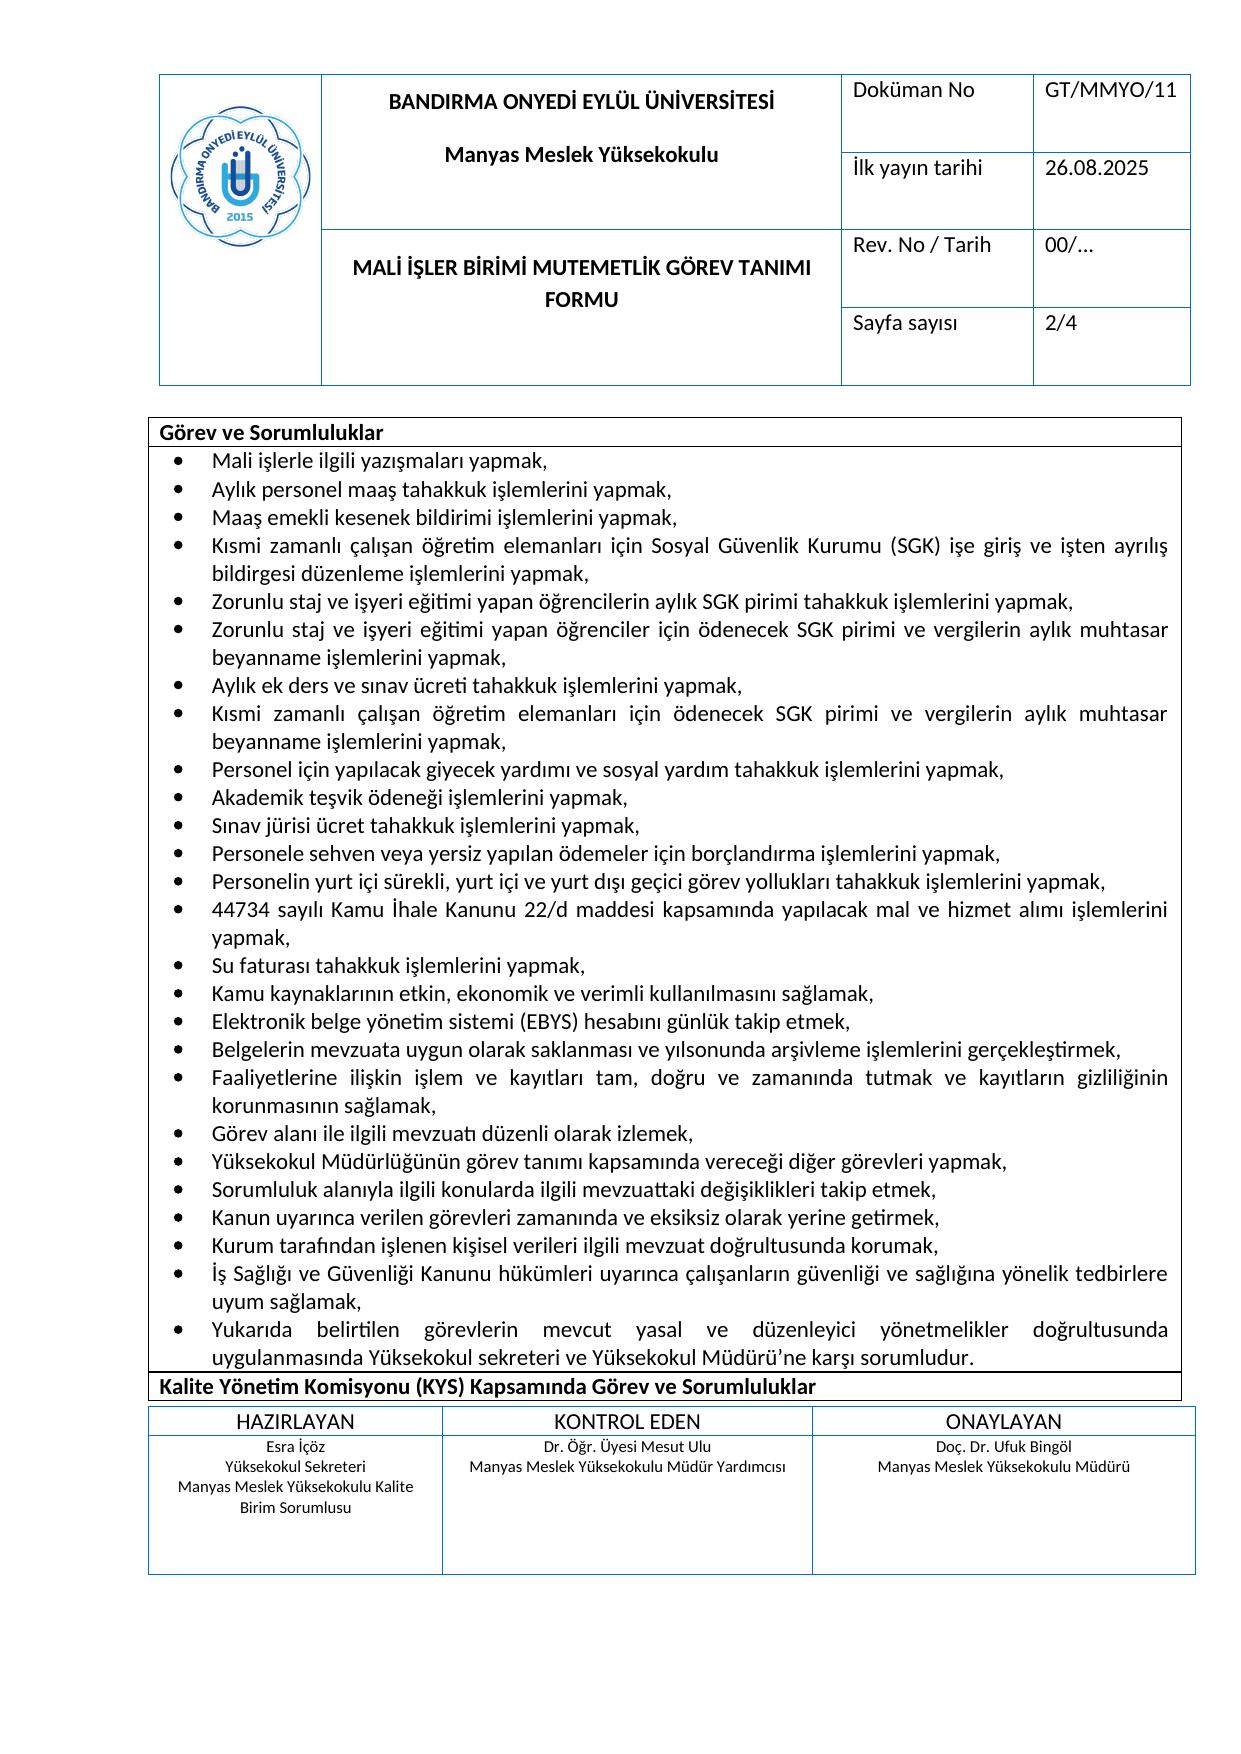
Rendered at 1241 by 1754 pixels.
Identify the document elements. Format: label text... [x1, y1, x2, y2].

table_cell Görev ve Sorumluluklar [149, 418, 1181, 446]
table_cell Mali işlerle ilgili yazışmaları yapmak, Aylık personel maaş tahakkuk işlemlerini yapmak, Maaş emekli kesenek bildirimi işlemlerini yapmak, Kısmi zamanlı çalışan öğretim elemanları için Sosyal Güvenlik Kurumu (SGK) işe giriş ve işten ayrılış bildirgesi düzenleme işlemlerini yapmak, Zorunlu staj ve işyeri eğitimi yapan öğrencilerin aylık SGK pirimi tahakkuk işlemlerini yapmak, Zorunlu staj ve işyeri eğitimi yapan öğrenciler için ödenecek SGK pirimi ve vergilerin aylık muhtasar beyanname işlemlerini yapmak, Aylık ek ders ve sınav ücreti tahakkuk işlemlerini yapmak, Kısmi zamanlı çalışan öğretim elemanları için ödenecek SGK pirimi ve vergilerin aylık muhtasar beyanname işlemlerini yapmak, Personel için yapılacak giyecek yardımı ve sosyal yardım tahakkuk işlemlerini yapmak, Akademik teşvik ödeneği işlemlerini yapmak, Sınav jürisi ücret tahakkuk işlemlerini yapmak, Personele sehven veya yersiz yapılan ödemeler için borçlandırma işlemlerini yapmak, Personelin yurt içi sürekli, yurt içi ve yurt dışı geçici görev yollukları tahakkuk işlemlerini yapmak, 44734 sayılı Kamu İhale Kanunu 22/d maddesi kapsamında yapılacak mal ve hizmet alımı işlemlerini yapmak, Su faturası tahakkuk işlemlerini yapmak, Kamu kaynaklarının etkin, ekonomik ve verimli kullanılmasını sağlamak, Elektronik belge yönetim sistemi (EBYS) hesabını günlük takip etmek, Belgelerin mevzuata uygun olarak saklanması ve yılsonunda arşivleme işlemlerini gerçekleştirmek, Faaliyetlerine ilişkin işlem ve kayıtları tam, doğru ve zamanında tutmak ve kayıtların gizliliğinin korunmasının sağlamak, Görev alanı ile ilgili mevzuatı düzenli olarak izlemek, Yüksekokul Müdürlüğünün görev tanımı kapsamında vereceği diğer görevleri yapmak, Sorumluluk alanıyla ilgili konularda ilgili mevzuattaki değişiklikleri takip etmek, Kanun uyarınca verilen görevleri zamanında ve eksiksiz olarak yerine getirmek, Kurum tarafından işlenen kişisel verileri ilgili mevzuat doğrultusunda korumak, İş Sağlığı ve Güvenliği Kanunu hükümleri uyarınca çalışanların güvenliği ve sağlığına yönelik tedbirlere uyum sağlamak, Yukarıda belirtilen görevlerin mevcut yasal ve düzenleyici yönetmelikler doğrultusunda uygulanmasında Yüksekokul sekreteri ve Yüksekokul Müdürü’ne karşı sorumludur. [149, 447, 1181, 1371]
picture [170, 106, 311, 247]
table_cell Kalite Yönetim Komisyonu (KYS) Kapsamında Görev ve Sorumluluklar [149, 1373, 1181, 1400]
